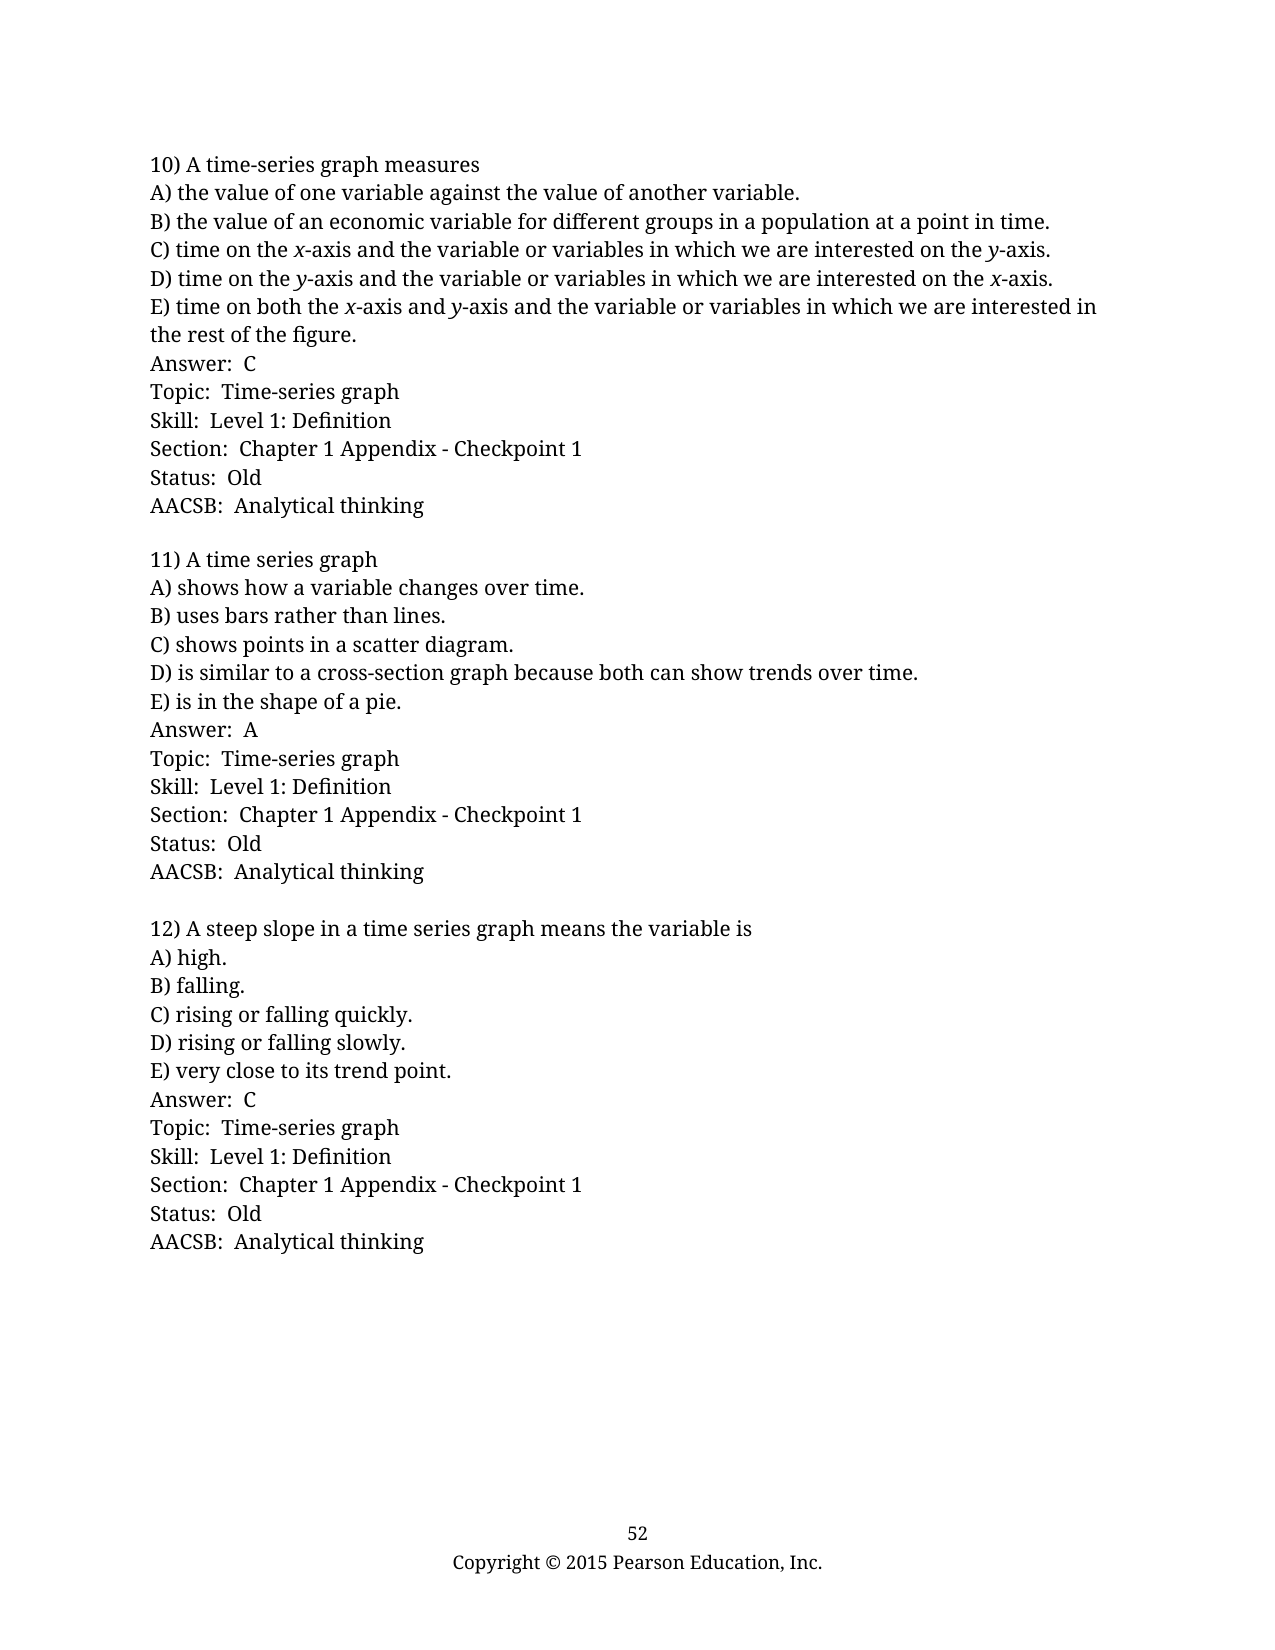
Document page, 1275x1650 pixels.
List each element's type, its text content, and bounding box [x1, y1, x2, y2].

text Answer: A [150, 715, 1125, 744]
text E) very close to its trend point. [150, 1057, 1125, 1085]
text A) shows how a variable changes over time. [150, 573, 1125, 602]
text Status: Old [150, 829, 1125, 857]
text A) high. [150, 943, 1125, 971]
text E) is in the shape of a pie. [150, 687, 1125, 715]
text Answer: C [150, 1085, 1125, 1113]
text D) is similar to a cross-section graph because both can show trends over time. [150, 658, 1125, 687]
text Topic: Time-series graph [150, 744, 1125, 772]
text 12) A steep slope in a time series graph means the variable is [150, 914, 1125, 943]
text 10) A time-series graph measures [150, 150, 1125, 178]
text Status: Old [150, 463, 1125, 491]
text Topic: Time-series graph [150, 1113, 1125, 1142]
text Section: Chapter 1 Appendix - Checkpoint 1 [150, 1170, 1125, 1199]
text B) falling. [150, 971, 1125, 1000]
text Status: Old [150, 1199, 1125, 1227]
text 11) A time series graph [150, 545, 1125, 573]
text Skill: Level 1: Definition [150, 1142, 1125, 1170]
text Skill: Level 1: Definition [150, 772, 1125, 801]
text Section: Chapter 1 Appendix - Checkpoint 1 [150, 801, 1125, 829]
text C) rising or falling quickly. [150, 1000, 1125, 1028]
text Topic: Time-series graph [150, 377, 1125, 406]
text AACSB: Analytical thinking [150, 1227, 1125, 1256]
text Answer: C [150, 349, 1125, 377]
text A) the value of one variable against the value of another variable. [150, 178, 1125, 207]
text B) uses bars rather than lines. [150, 602, 1125, 630]
text AACSB: Analytical thinking [150, 491, 1125, 520]
text D) rising or falling slowly. [150, 1028, 1125, 1057]
text C) time on the x-axis and the variable or variables in which we are interested on the y-axis. [150, 235, 1125, 264]
text Skill: Level 1: Definition [150, 406, 1125, 434]
text B) the value of an economic variable for different groups in a population at a point in time. [150, 207, 1125, 235]
text C) shows points in a scatter diagram. [150, 630, 1125, 658]
text AACSB: Analytical thinking [150, 857, 1125, 886]
text E) time on both the x-axis and y-axis and the variable or variables in which we are interested in the rest of the figure. [150, 292, 1125, 349]
text D) time on the y-axis and the variable or variables in which we are interested on the x-axis. [150, 264, 1125, 292]
text Section: Chapter 1 Appendix - Checkpoint 1 [150, 434, 1125, 463]
